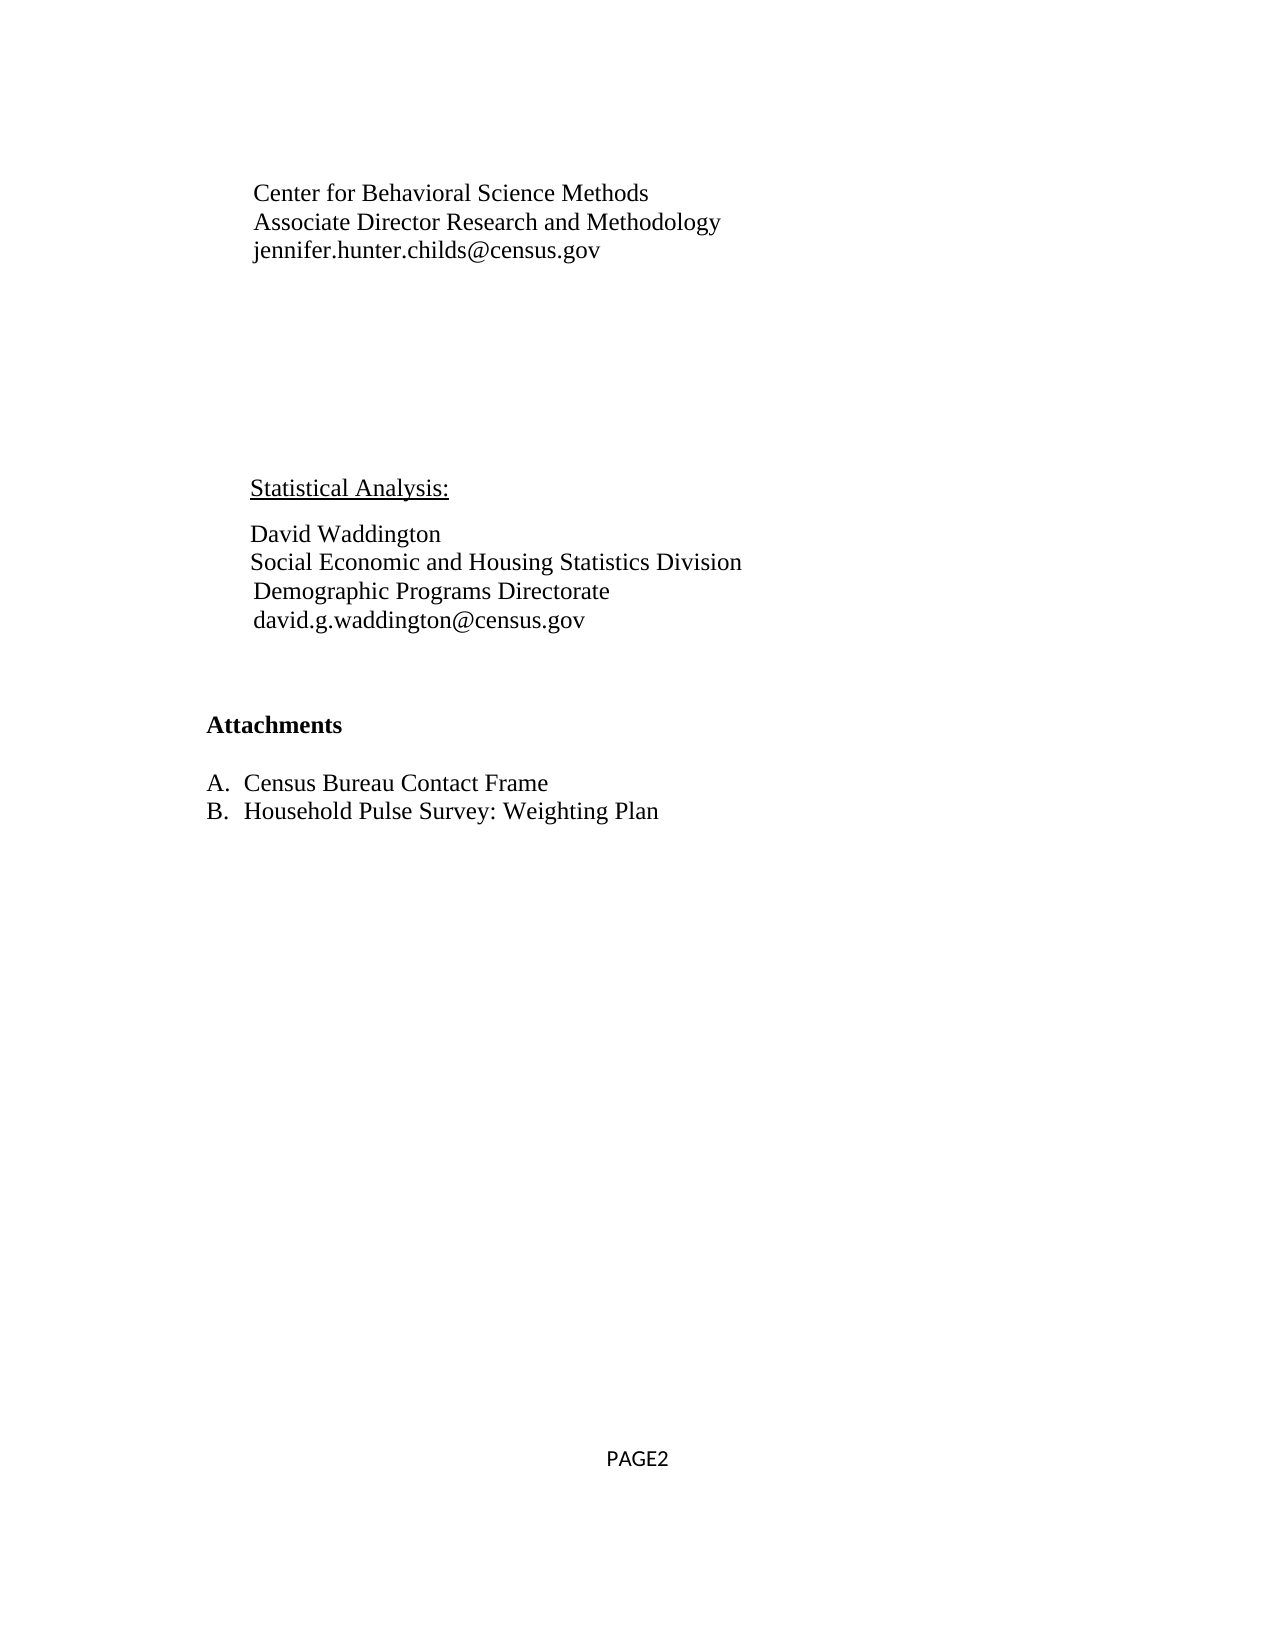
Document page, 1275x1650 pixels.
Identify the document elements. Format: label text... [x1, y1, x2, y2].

list Associate Director Research and Methodology [150, 207, 1125, 236]
list david.g.waddington@census.gov [150, 605, 1125, 634]
list Household Pulse Survey: Weighting Plan [206, 796, 1125, 825]
list David Waddington [150, 519, 1125, 547]
list Center for Behavioral Science Methods [150, 178, 1125, 207]
list Statistical Analysis: [150, 473, 1125, 502]
list Census Bureau Contact Frame [206, 768, 1125, 796]
list Social Economic and Housing Statistics Division [150, 547, 1125, 576]
list jennifer.hunter.childs@census.gov [150, 236, 1125, 264]
text Attachments [206, 710, 1125, 739]
list Demographic Programs Directorate [150, 576, 1125, 605]
